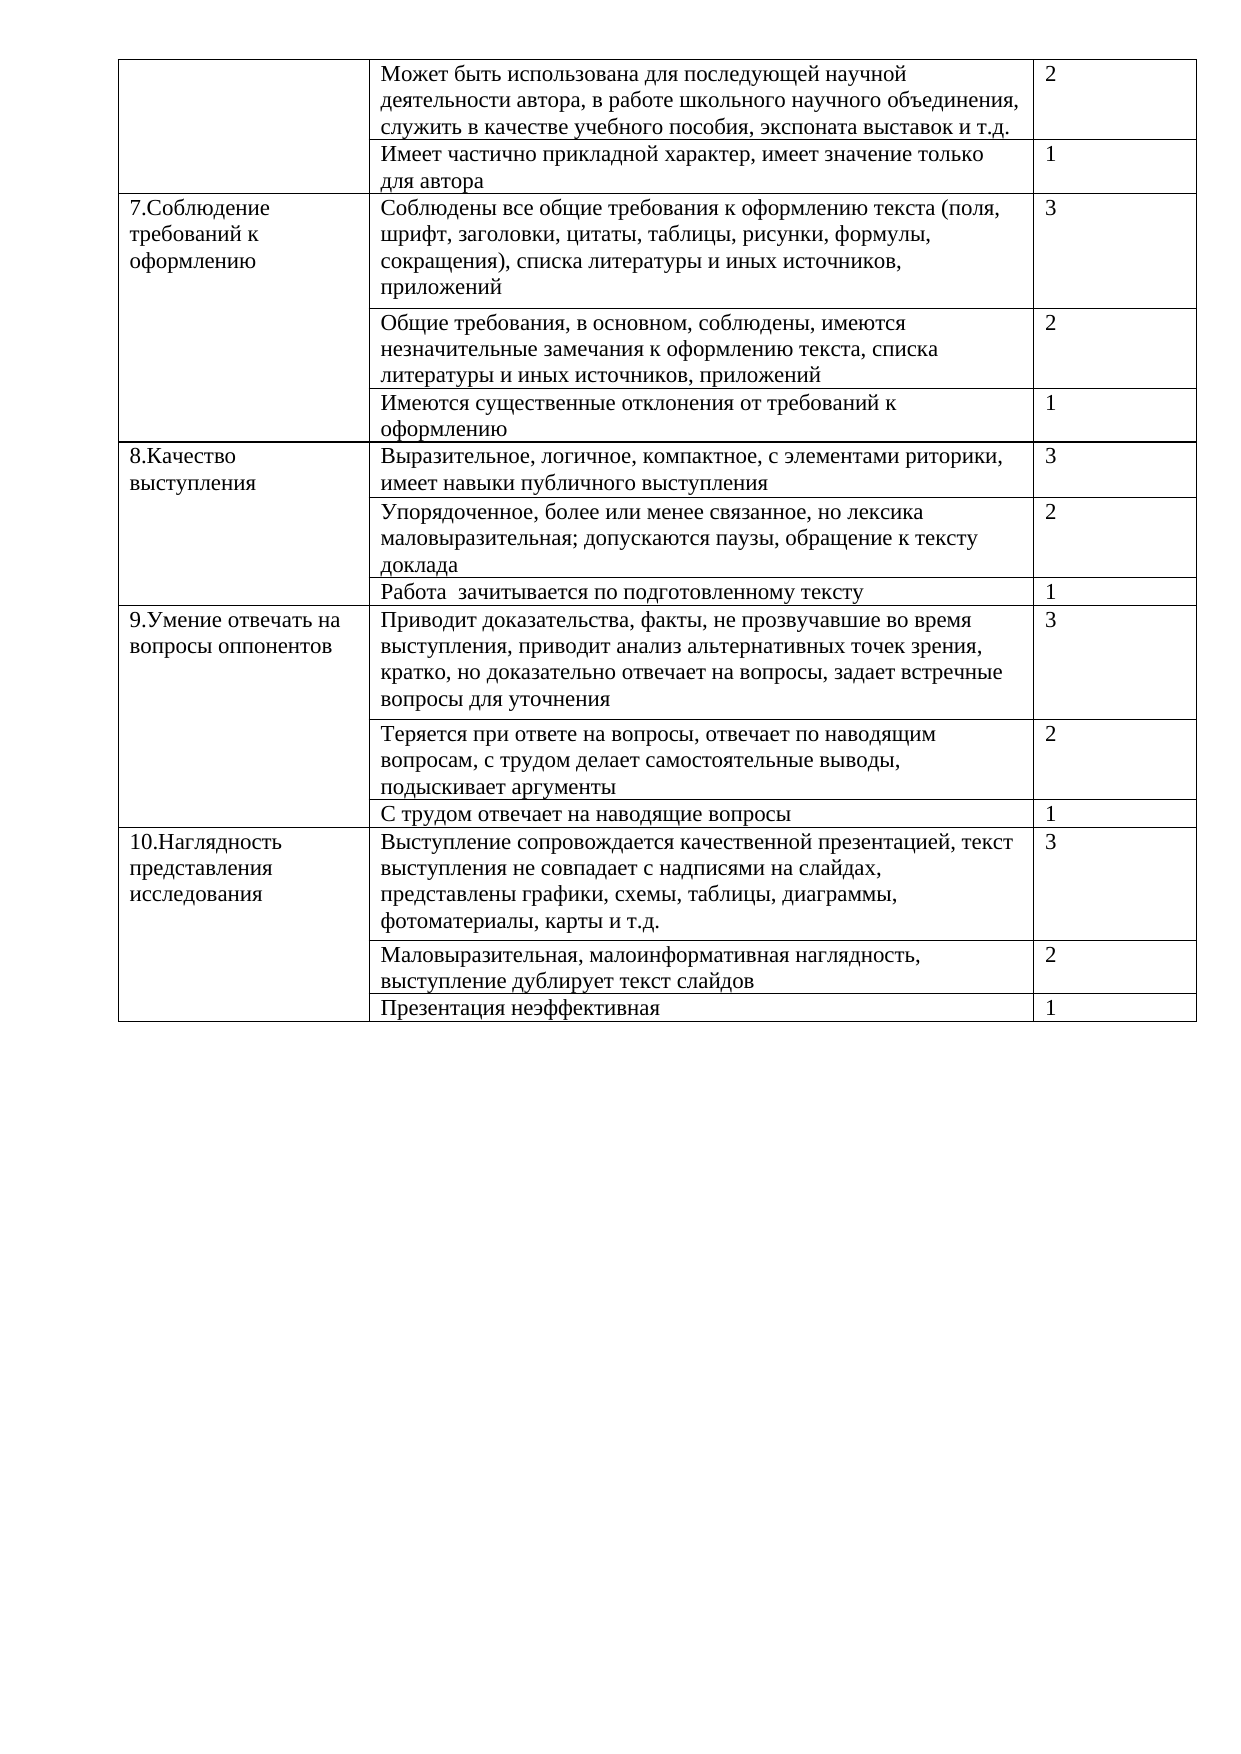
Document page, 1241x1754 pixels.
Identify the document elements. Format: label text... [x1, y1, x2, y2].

table_cell Презентация неэффективная [370, 994, 1033, 1021]
table_cell Общие требования, в основном, соблюдены, имеются незначительные замечания к оформлению текста, списка литературы и иных источников, приложений [370, 309, 1033, 388]
table_cell 7.Соблюдение требований к оформлению [119, 194, 369, 441]
table_cell 10.Наглядность представления исследования [119, 828, 369, 1021]
table_cell Упорядоченное, более или менее связанное, но лексика маловыразительная; допускаются паузы, обращение к тексту доклада [370, 498, 1033, 577]
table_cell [119, 60, 369, 193]
table_cell Имеет частично прикладной характер, имеет значение только для автора [370, 140, 1033, 193]
table_cell Работа зачитывается по подготовленному тексту [370, 578, 1033, 604]
table_cell Может быть использована для последующей научной деятельности автора, в работе школьного научного объединения, служить в качестве учебного пособия, экспоната выставок и т.д. [370, 60, 1033, 139]
table_cell 8.Качество выступления [119, 443, 369, 604]
table_cell 1 [1034, 140, 1196, 193]
table_cell 3 [1034, 606, 1196, 719]
table_cell 2 [1034, 60, 1196, 139]
table_cell 2 [1034, 941, 1196, 993]
table_cell Выступление сопровождается качественной презентацией, текст выступления не совпадает с надписями на слайдах, представлены графики, схемы, таблицы, диаграммы, фотоматериалы, карты и т.д. [370, 828, 1033, 939]
table_cell 2 [1034, 309, 1196, 388]
table_cell Маловыразительная, малоинформативная наглядность, выступление дублирует текст слайдов [370, 941, 1033, 993]
table_cell 3 [1034, 194, 1196, 308]
table_cell 9.Умение отвечать на вопросы оппонентов [119, 606, 369, 827]
table_cell Имеются существенные отклонения от требований к оформлению [370, 389, 1033, 441]
table_cell 3 [1034, 443, 1196, 497]
table_cell Приводит доказательства, факты, не прозвучавшие во время выступления, приводит анализ альтернативных точек зрения, кратко, но доказательно отвечает на вопросы, задает встречные вопросы для уточнения [370, 606, 1033, 719]
table_cell С трудом отвечает на наводящие вопросы [370, 800, 1033, 827]
table_cell 1 [1034, 578, 1196, 604]
table_cell 2 [1034, 720, 1196, 799]
table_cell Выразительное, логичное, компактное, с элементами риторики, имеет навыки публичного выступления [370, 443, 1033, 497]
table_cell 1 [1034, 800, 1196, 827]
table_cell Теряется при ответе на вопросы, отвечает по наводящим вопросам, с трудом делает самостоятельные выводы, подыскивает аргументы [370, 720, 1033, 799]
table_cell 1 [1034, 389, 1196, 441]
table_cell 2 [1034, 498, 1196, 577]
table_cell 3 [1034, 828, 1196, 939]
table_cell Соблюдены все общие требования к оформлению текста (поля, шрифт, заголовки, цитаты, таблицы, рисунки, формулы, сокращения), списка литературы и иных источников, приложений [370, 194, 1033, 308]
table_cell 1 [1034, 994, 1196, 1021]
